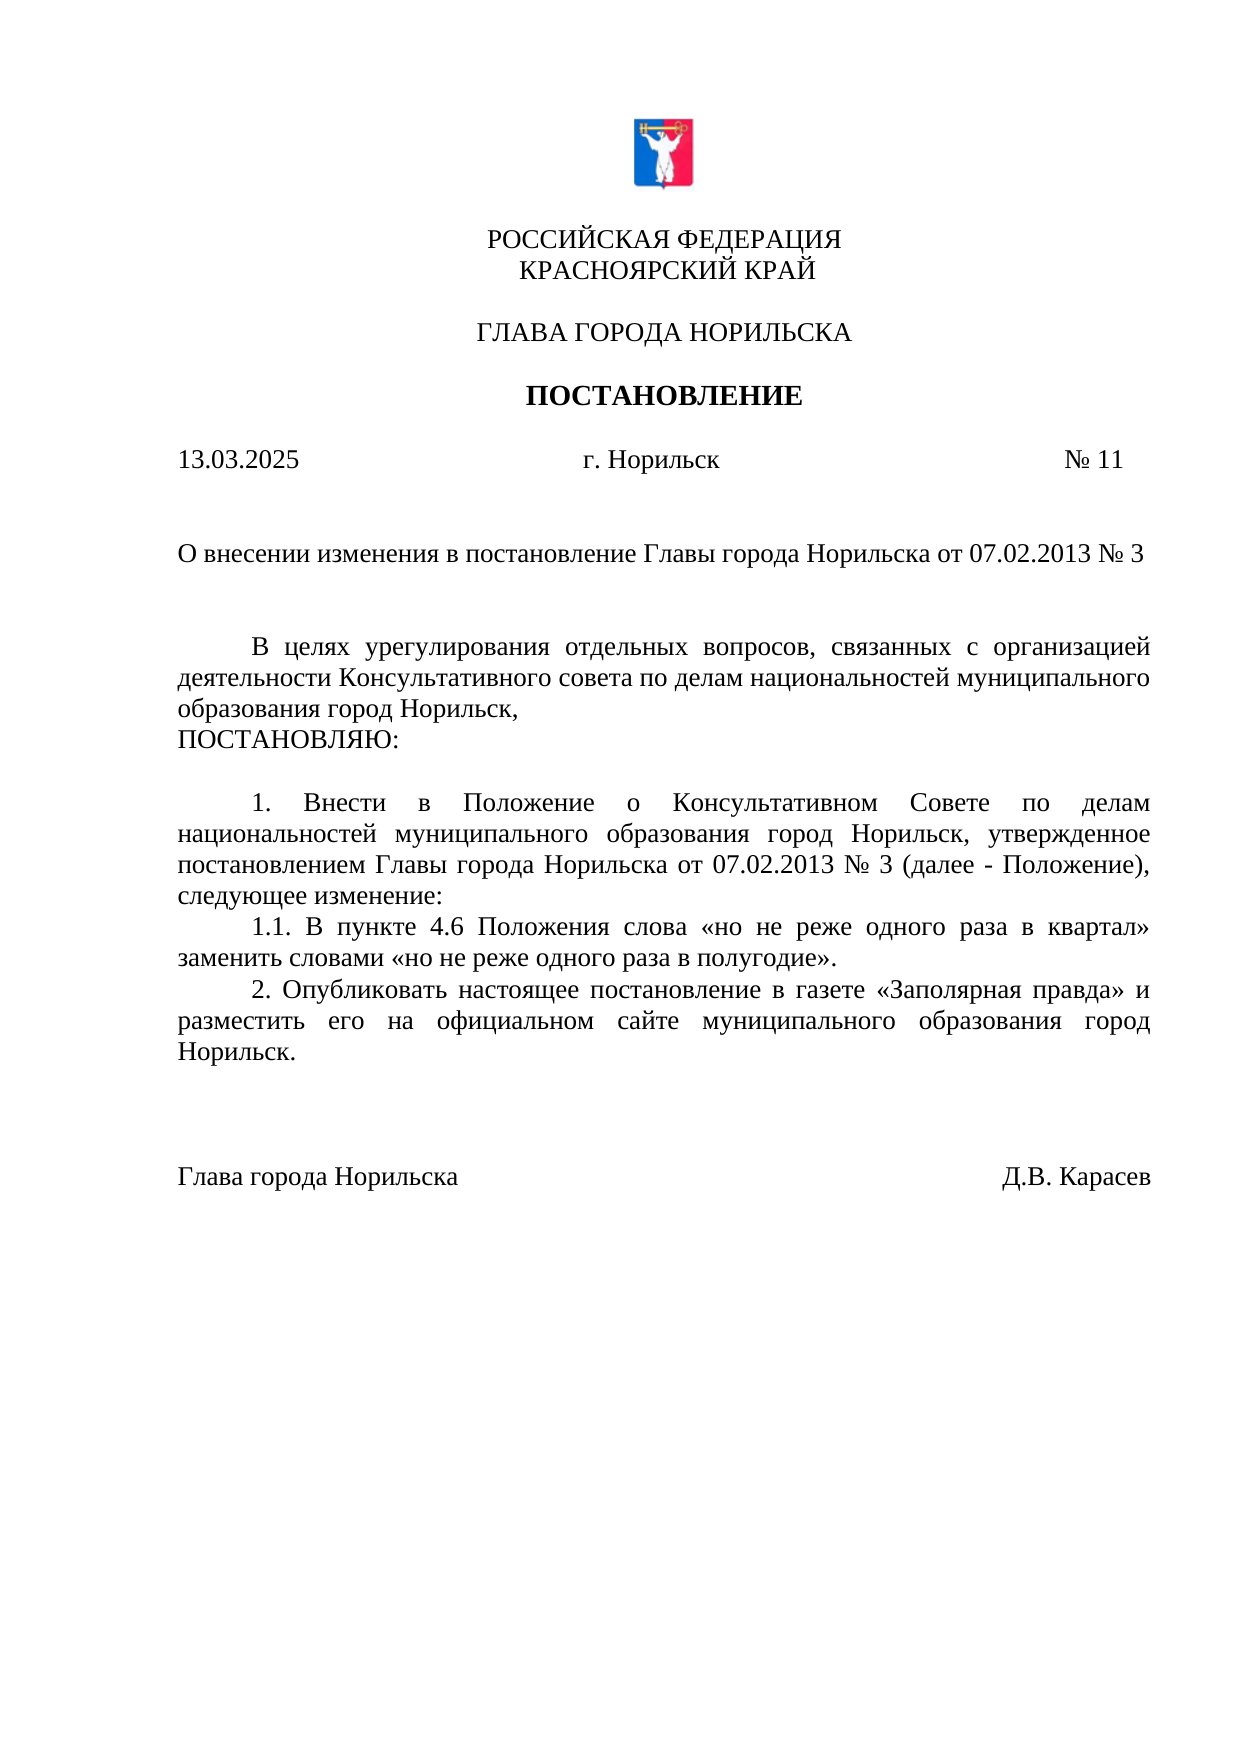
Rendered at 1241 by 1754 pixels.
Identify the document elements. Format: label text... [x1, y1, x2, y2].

text В целях урегулирования отдельных вопросов, связанных с организацией деятельности Консультативного совета по делам национальностей муниципального образования город Норильск, [177, 630, 1152, 723]
text 2. Опубликовать настоящее постановление в газете «Заполярная правда» и разместить его на официальном сайте муниципального образования город Норильск. [177, 973, 1152, 1066]
text 13.03.2025 г. Норильск № 11 [177, 443, 1152, 474]
text О внесении изменения в постановление Главы города Норильска от 07.02.2013 № 3 [177, 537, 1152, 568]
text ПОСТАНОВЛЕНИЕ [177, 378, 1152, 412]
text РОССИЙСКАЯ ФЕДЕРАЦИЯ [177, 223, 1152, 254]
picture [633, 118, 695, 192]
text ПОСТАНОВЛЯЮ: [177, 723, 1152, 755]
text Глава города Норильска Д.В. Карасев [177, 1159, 1152, 1191]
text ГЛАВА ГОРОДА НОРИЛЬСКА [177, 316, 1152, 347]
text КРАСНОЯРСКИЙ КРАЙ [177, 254, 1152, 285]
text 1. Внести в Положение о Консультативном Совете по делам национальностей муниципального образования город Норильск, утвержденное постановлением Главы города Норильска от 07.02.2013 № 3 (далее - Положение), следующее изменение: [177, 786, 1152, 910]
text 1.1. В пункте 4.6 Положения слова «но не реже одного раза в квартал» заменить словами «но не реже одного раза в полугодие». [177, 910, 1152, 973]
